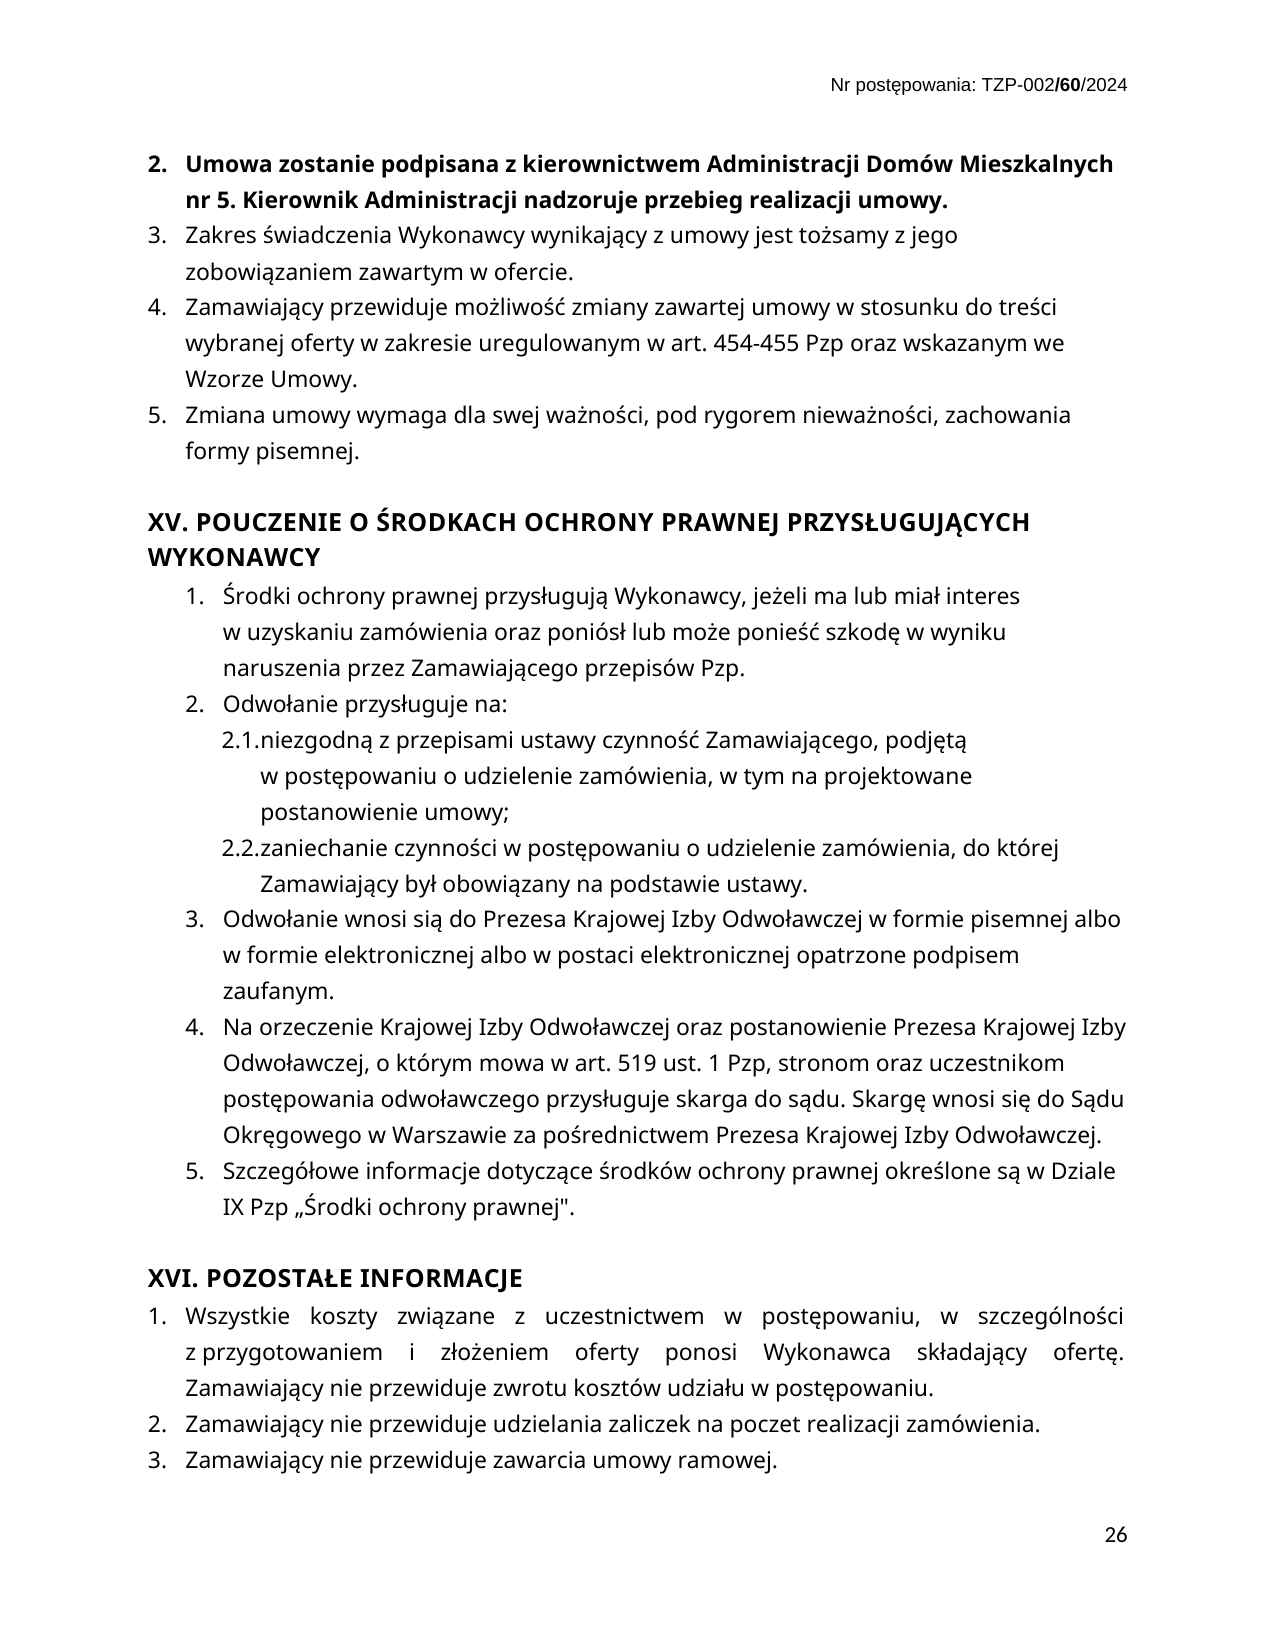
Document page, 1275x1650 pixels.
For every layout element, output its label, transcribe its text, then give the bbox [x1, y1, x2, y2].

list Zamawiający nie przewiduje udzielania zaliczek na poczet realizacji zamówienia. [148, 1408, 1127, 1439]
list Wszystkie koszty związane z uczestnictwem w postępowaniu, w szczególności z przygotowaniem i złożeniem oferty ponosi Wykonawca składający ofertę. Zamawiający nie przewiduje zwrotu kosztów udziału w postępowaniu. [148, 1300, 1125, 1403]
list Zamawiający przewiduje możliwość zmiany zawartej umowy w stosunku do treści wybranej oferty w zakresie uregulowanym w art. 454-455 Pzp oraz wskazanym we Wzorze Umowy. [148, 291, 1127, 394]
list niezgodną z przepisami ustawy czynność Zamawiającego, podjętą w postępowaniu o udzielenie zamówienia, w tym na projektowane postanowienie umowy; [221, 724, 1127, 827]
subtitle XVI. Pozostałe informacje [148, 1260, 1127, 1294]
list Odwołanie przysługuje na: [185, 688, 1127, 719]
list zaniechanie czynności w postępowaniu o udzielenie zamówienia, do której Zamawiający był obowiązany na podstawie ustawy. [221, 832, 1127, 899]
list Zmiana umowy wymaga dla swej ważności, pod rygorem nieważności, zachowania formy pisemnej. [148, 399, 1127, 466]
list Umowa zostanie podpisana z kierownictwem Administracji Domów Mieszkalnych nr 5. Kierownik Administracji nadzoruje przebieg realizacji umowy. [148, 148, 1127, 215]
list Zakres świadczenia Wykonawcy wynikający z umowy jest tożsamy z jego zobowiązaniem zawartym w ofercie. [148, 219, 1127, 287]
list Środki ochrony prawnej przysługują Wykonawcy, jeżeli ma lub miał interes w uzyskaniu zamówienia oraz poniósł lub może ponieść szkodę w wyniku naruszenia przez Zamawiającego przepisów Pzp. [185, 580, 1127, 683]
list Szczegółowe informacje dotyczące środków ochrony prawnej określone są w Dziale IX Pzp „Środki ochrony prawnej". [185, 1155, 1127, 1222]
list Zamawiający nie przewiduje zawarcia umowy ramowej. [148, 1444, 1127, 1475]
subtitle XV. Pouczenie o środkach ochrony prawnej przysługujących Wykonawcy [148, 504, 1127, 574]
list Odwołanie wnosi sią do Prezesa Krajowej Izby Odwoławczej w formie pisemnej albo w formie elektronicznej albo w postaci elektronicznej opatrzone podpisem zaufanym. [185, 903, 1127, 1007]
list Na orzeczenie Krajowej Izby Odwoławczej oraz postanowienie Prezesa Krajowej Izby Odwoławczej, o którym mowa w art. 519 ust. 1 Pzp, stronom oraz uczestnikom postępowania odwoławczego przysługuje skarga do sądu. Skargę wnosi się do Sądu Okręgowego w Warszawie za pośrednictwem Prezesa Krajowej Izby Odwoławczej. [185, 1011, 1127, 1150]
